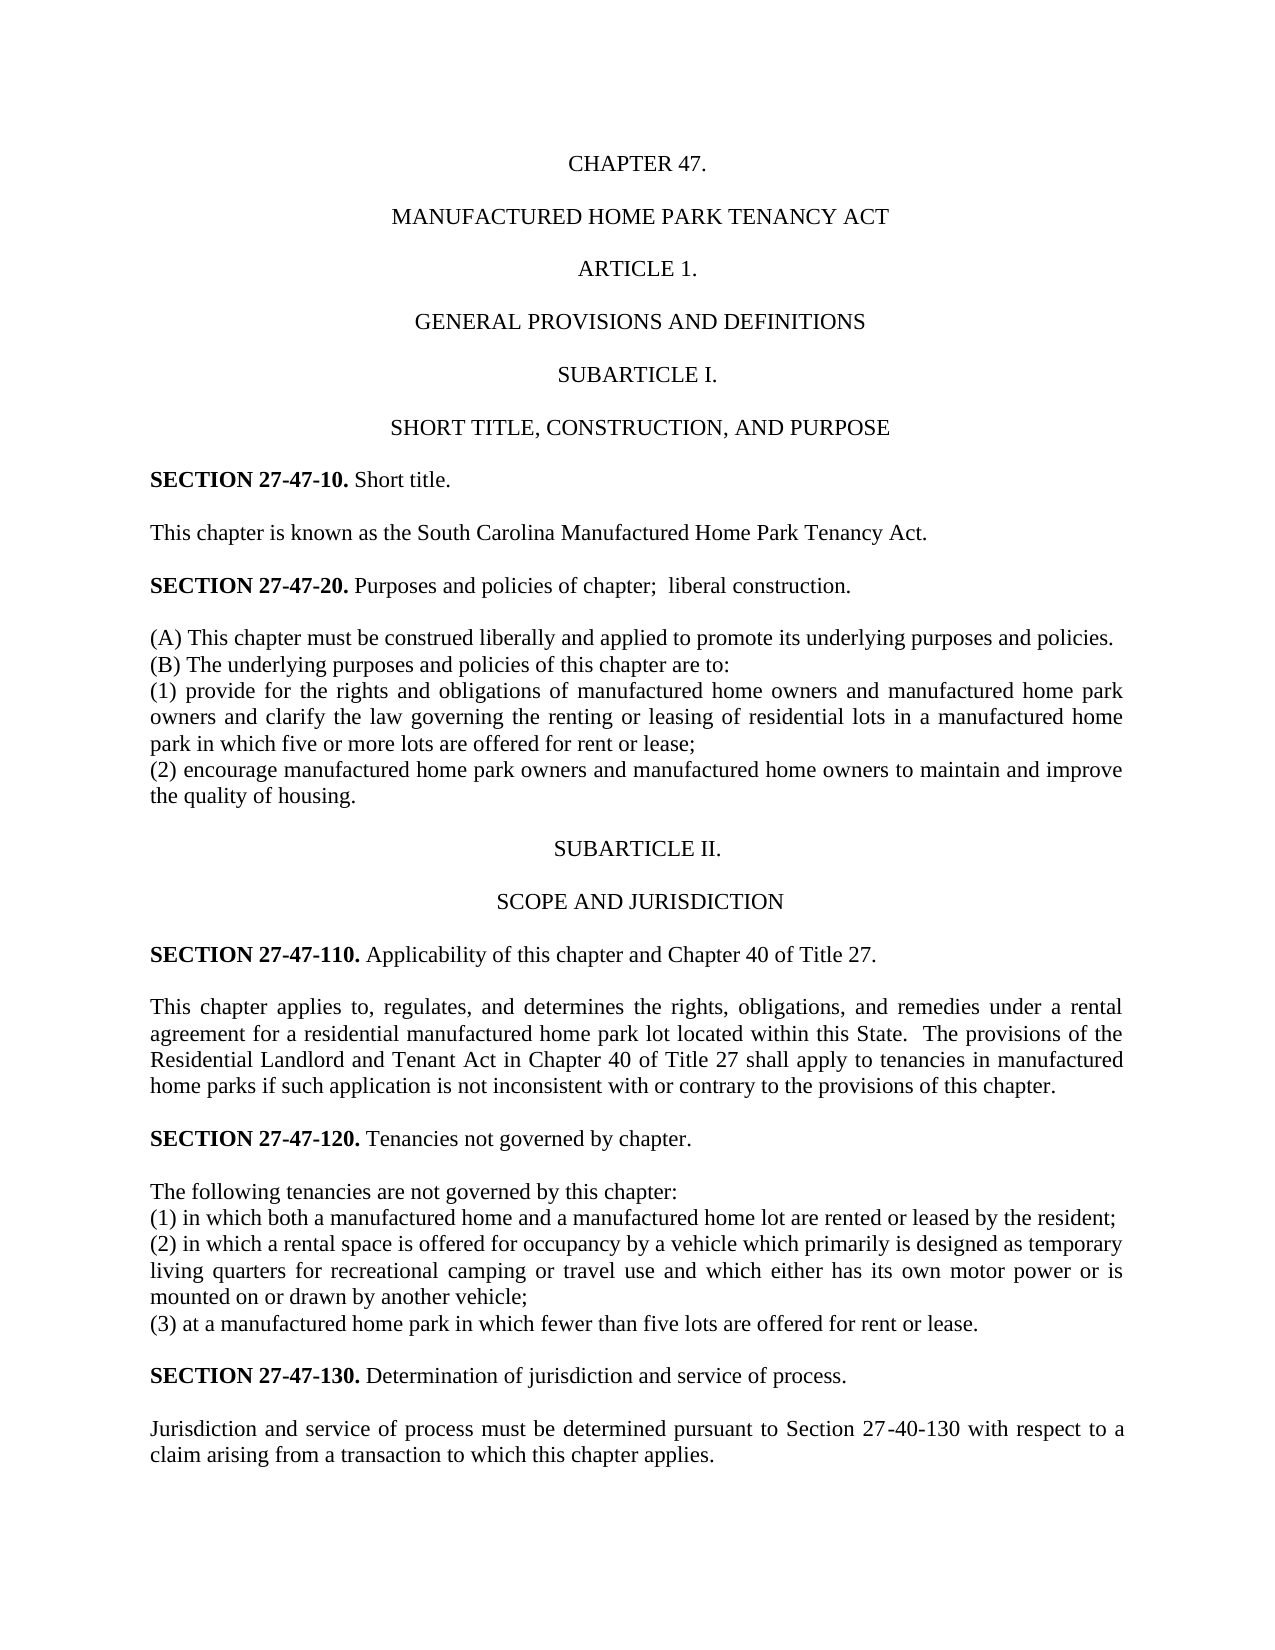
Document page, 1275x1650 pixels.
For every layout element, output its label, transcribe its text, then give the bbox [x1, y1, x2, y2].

text (2) in which a rental space is offered for occupancy by a vehicle which primarily is designed as temporary living quarters for recreational camping or travel use and which either has its own motor power or is mounted on or drawn by another vehicle; [150, 1231, 1125, 1309]
text MANUFACTURED HOME PARK TENANCY ACT [150, 203, 1125, 229]
text ARTICLE 1. [150, 255, 1125, 282]
text SECTION 27-47-20. Purposes and policies of chapter; liberal construction. [150, 572, 1125, 598]
text SCOPE AND JURISDICTION [150, 888, 1125, 914]
text (A) This chapter must be construed liberally and applied to promote its underlying purposes and policies. [150, 624, 1125, 651]
text SECTION 27-47-10. Short title. [150, 466, 1125, 493]
text This chapter applies to, regulates, and determines the rights, obligations, and remedies under a rental agreement for a residential manufactured home park lot located within this State. The provisions of the Residential Landlord and Tenant Act in Chapter 40 of Title 27 shall apply to tenancies in manufactured home parks if such application is not inconsistent with or contrary to the provisions of this chapter. [150, 993, 1125, 1099]
text SUBARTICLE II. [150, 835, 1125, 862]
text (B) The underlying purposes and policies of this chapter are to: [150, 651, 1125, 677]
text SECTION 27-47-120. Tenancies not governed by chapter. [150, 1125, 1125, 1151]
text Jurisdiction and service of process must be determined pursuant to Section 27-40-130 with respect to a claim arising from a transaction to which this chapter applies. [150, 1415, 1125, 1468]
text CHAPTER 47. [150, 150, 1125, 176]
text (3) at a manufactured home park in which fewer than five lots are offered for rent or lease. [150, 1309, 1125, 1336]
text SUBARTICLE I. [150, 361, 1125, 387]
text (1) provide for the rights and obligations of manufactured home owners and manufactured home park owners and clarify the law governing the renting or leasing of residential lots in a manufactured home park in which five or more lots are offered for rent or lease; [150, 677, 1125, 756]
text This chapter is known as the South Carolina Manufactured Home Park Tenancy Act. [150, 519, 1125, 545]
text (2) encourage manufactured home park owners and manufactured home owners to maintain and improve the quality of housing. [150, 756, 1125, 809]
text SECTION 27-47-130. Determination of jurisdiction and service of process. [150, 1362, 1125, 1389]
text The following tenancies are not governed by this chapter: [150, 1178, 1125, 1204]
text GENERAL PROVISIONS AND DEFINITIONS [150, 308, 1125, 334]
text SHORT TITLE, CONSTRUCTION, AND PURPOSE [150, 413, 1125, 440]
text (1) in which both a manufactured home and a manufactured home lot are rented or leased by the resident; [150, 1204, 1125, 1231]
text SECTION 27-47-110. Applicability of this chapter and Chapter 40 of Title 27. [150, 941, 1125, 967]
